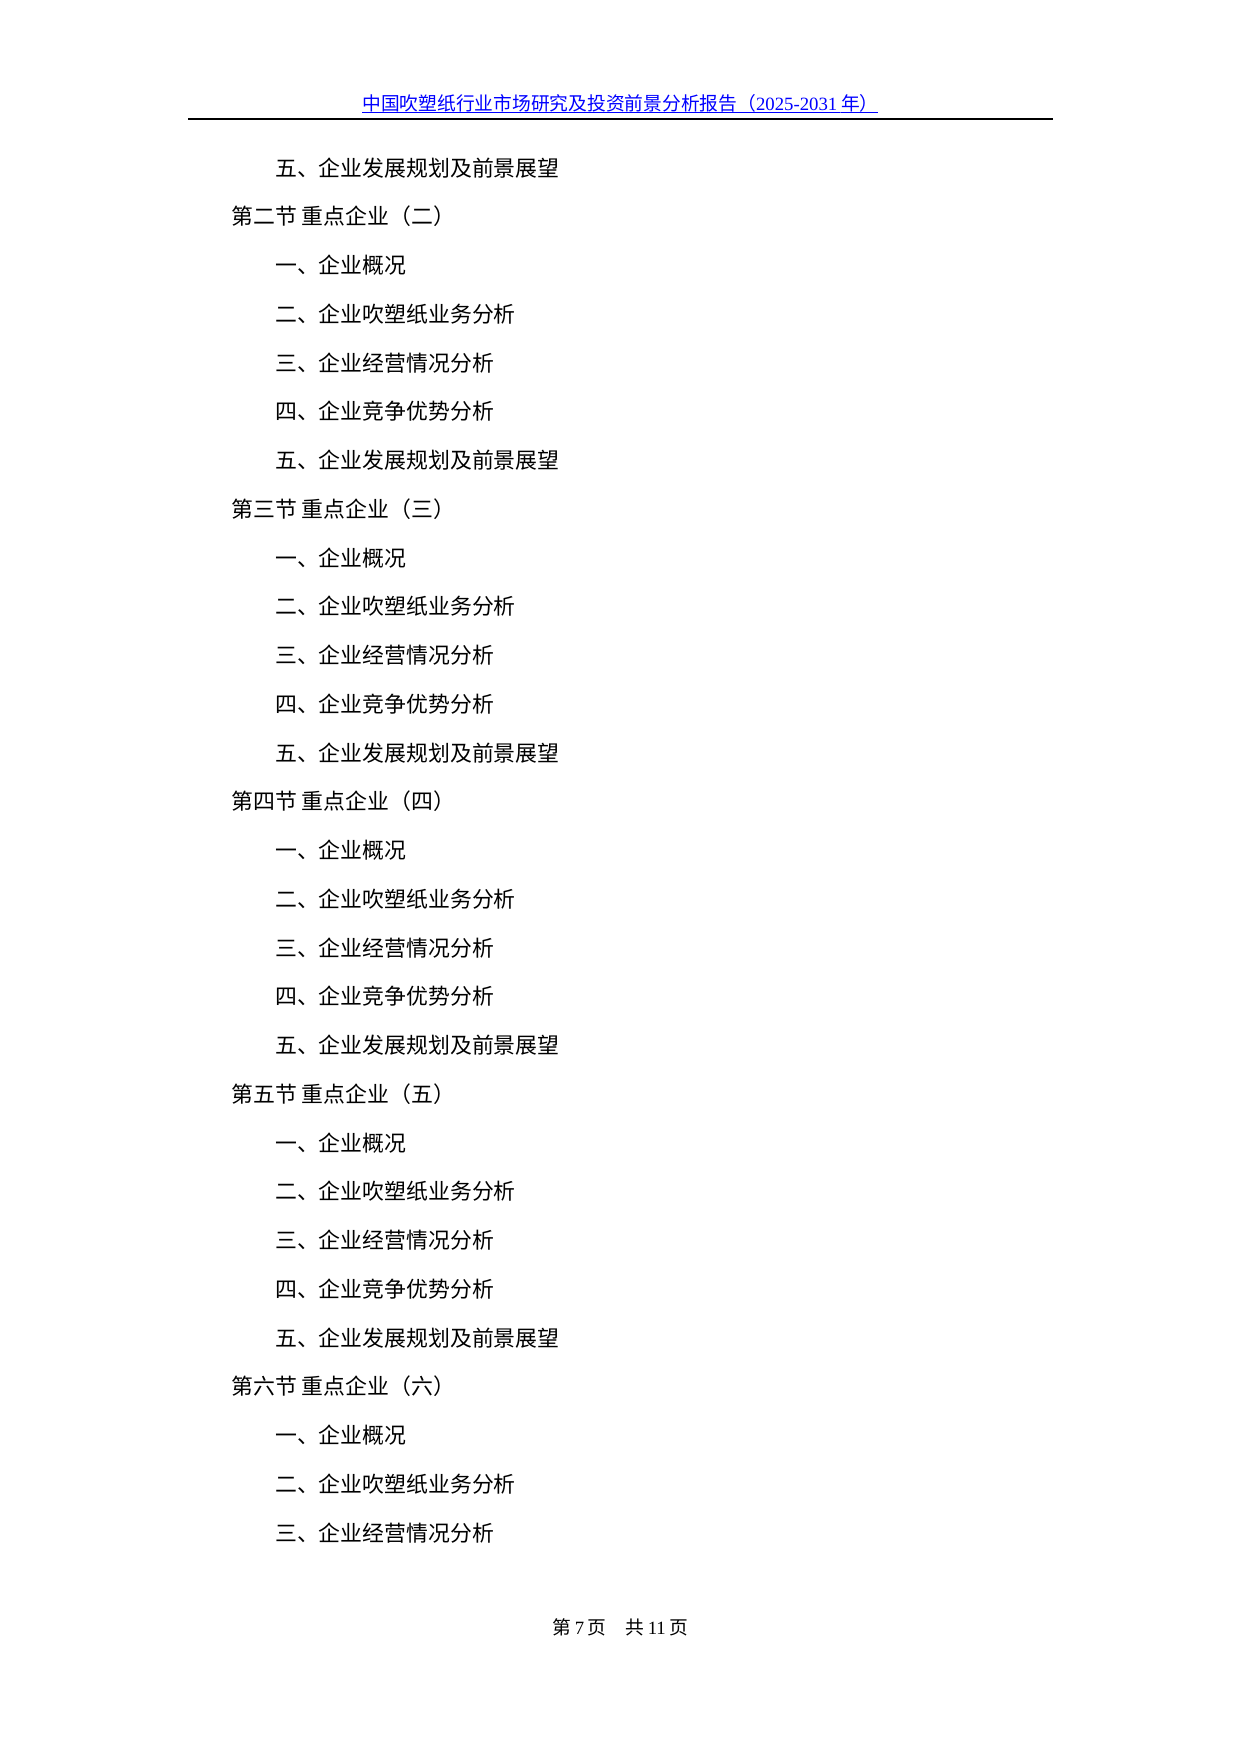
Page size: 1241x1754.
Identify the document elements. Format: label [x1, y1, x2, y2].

text [187, 150, 1053, 1548]
